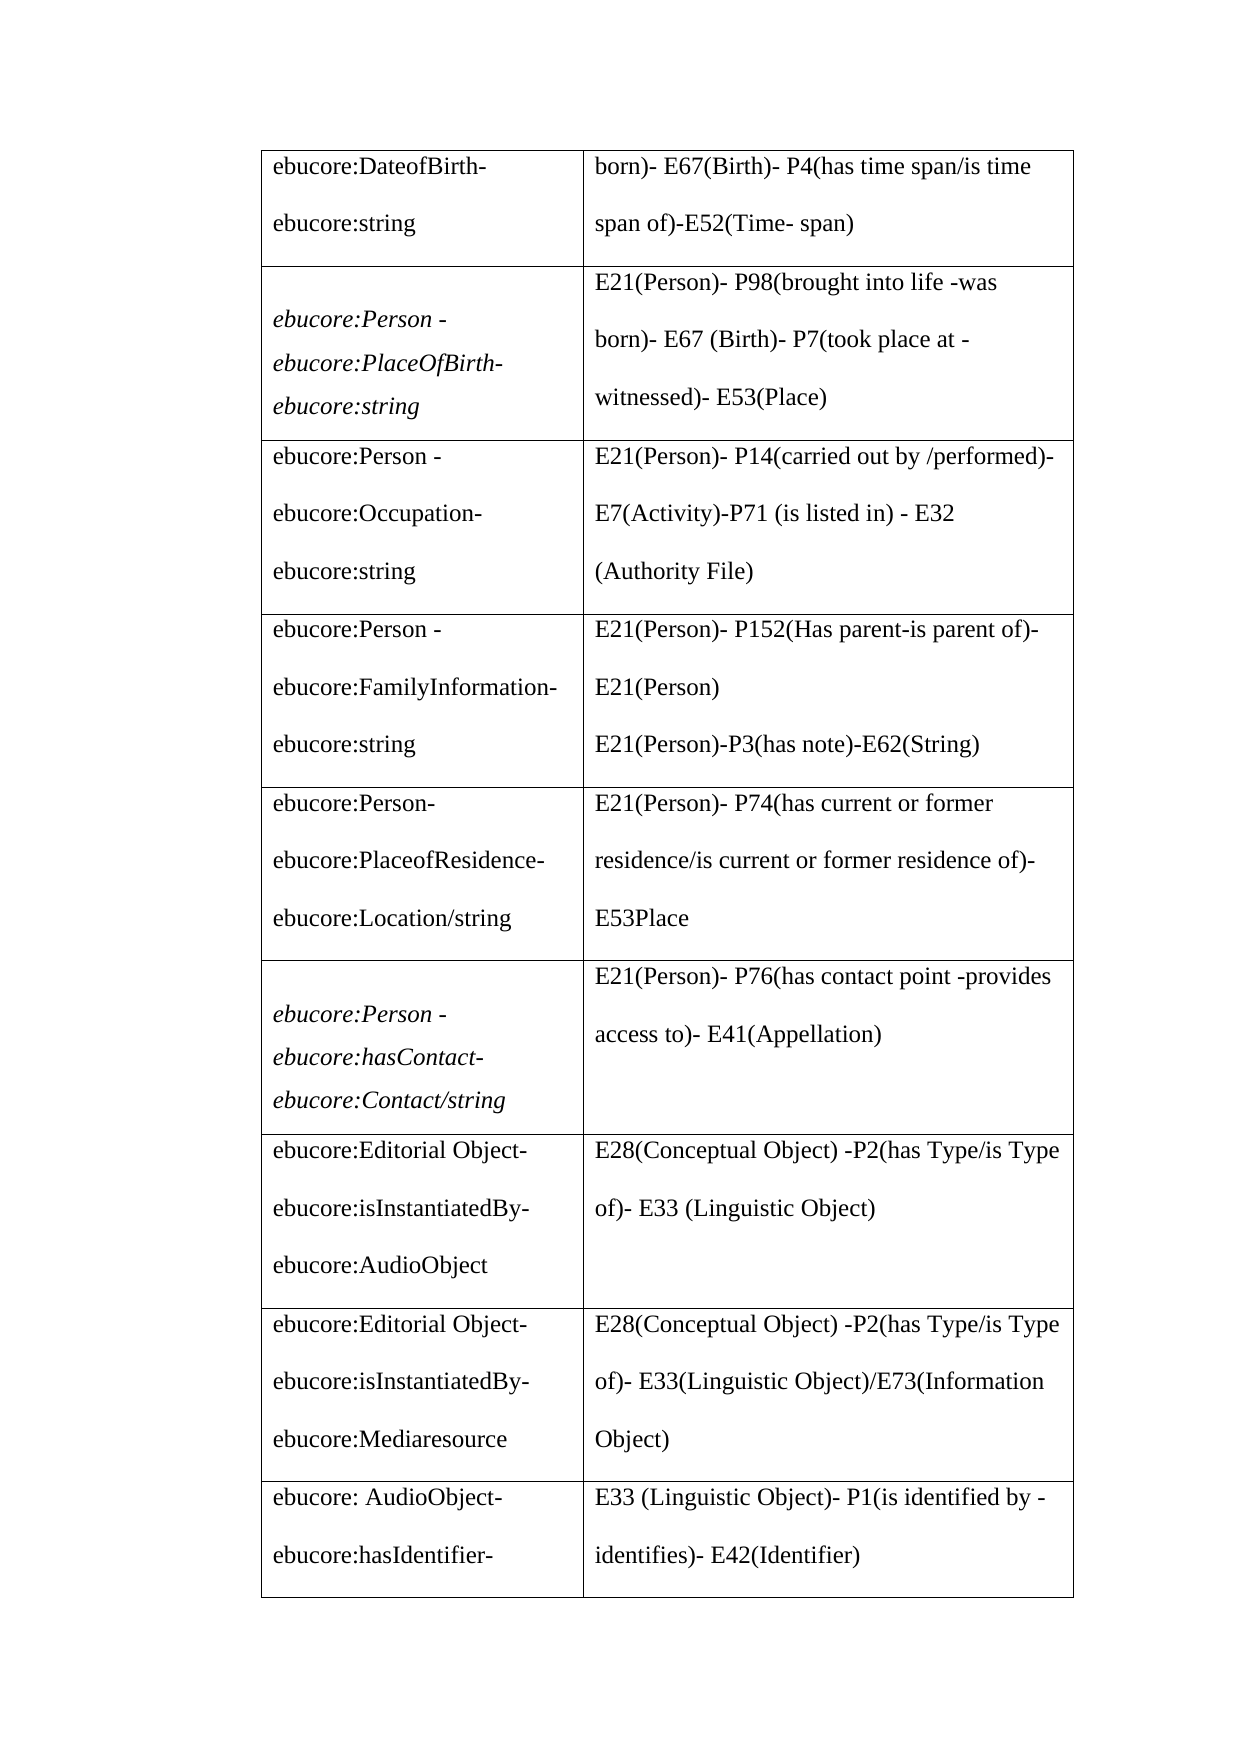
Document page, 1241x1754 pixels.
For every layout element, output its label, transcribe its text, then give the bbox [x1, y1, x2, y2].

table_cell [262, 151, 583, 266]
table_cell E21(Person)- P14(carried out by /performed)-E7(Activity)-P71 (is listed in) - E32 (Authority File) [584, 441, 1073, 613]
table_cell ebucore:Person -ebucore:PlaceOfBirth-ebucore:string [262, 267, 583, 440]
table_cell ebucore:Editorial Object- ebucore:isInstantiatedBy- ebucore:AudioObject [262, 1135, 583, 1308]
table_cell E21(Person)- P152(Has parent-is parent of)- E21(Person) E21(Person)-P3(has note)-E62(String) [584, 615, 1073, 787]
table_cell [584, 1482, 1073, 1597]
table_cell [262, 1482, 583, 1597]
table_cell E21(Person)- P98(brought into life -was born)- E67 (Birth)- P7(took place at -witnessed)- E53(Place) [584, 267, 1073, 440]
table_cell ebucore:Person -ebucore:FamilyInformation-ebucore:string [262, 615, 583, 787]
table_cell E21(Person)- P76(has contact point -provides access to)- E41(Appellation) [584, 961, 1073, 1134]
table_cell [584, 151, 1073, 266]
table_cell E28(Conceptual Object) -P2(has Type/is Type of)- E33 (Linguistic Object) [584, 1135, 1073, 1308]
table_cell E28(Conceptual Object) -P2(has Type/is Type of)- E33(Linguistic Object)/E73(Information Object) [584, 1309, 1073, 1481]
table_cell ebucore:Person -ebucore:Occupation-ebucore:string [262, 441, 583, 613]
table_cell ebucore:Editorial Object- ebucore:isInstantiatedBy- ebucore:Mediaresource [262, 1309, 583, 1481]
table_cell E21(Person)- P74(has current or former residence/is current or former residence of)- E53Place [584, 788, 1073, 960]
table_cell ebucore:Person -ebucore:hasContact-ebucore:Contact/string [262, 961, 583, 1134]
table_cell ebucore:Person- ebucore:PlaceofResidence-ebucore:Location/string [262, 788, 583, 960]
